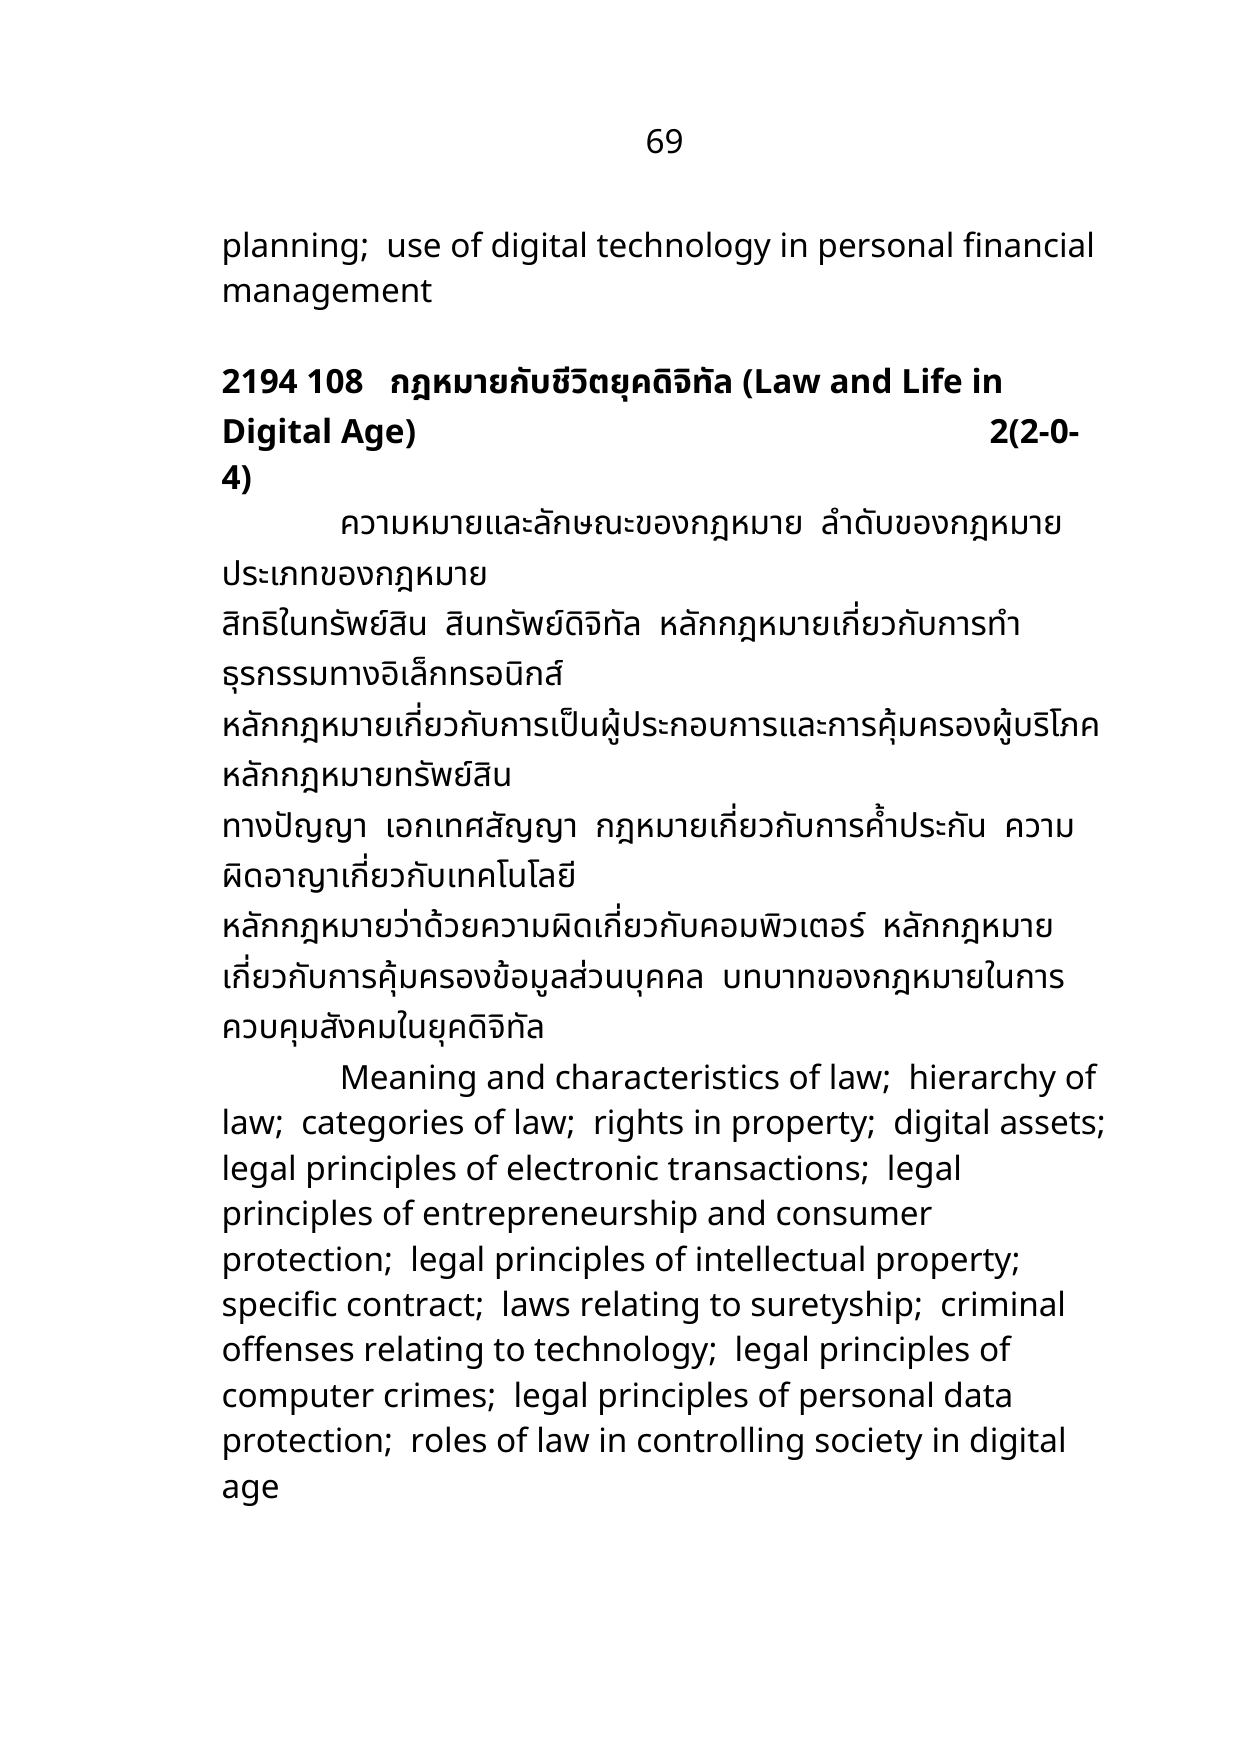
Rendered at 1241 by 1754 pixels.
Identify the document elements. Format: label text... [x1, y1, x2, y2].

text Meaning and characteristics of law; hierarchy of law; categories of law; rights in property; digital assets; legal principles of electronic transactions; legal principles of entrepreneurship and consumer protection; legal principles of intellectual property; specific contract; laws relating to suretyship; criminal offenses relating to technology; legal principles of computer crimes; legal principles of personal data protection; roles of law in controlling society in digital age [221, 1054, 1107, 1508]
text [221, 221, 1107, 312]
text 2194 108 กฎหมายกับชีวิตยุคดิจิทัล (Law and Life in Digital Age) 2(2-0-4) [221, 358, 1107, 499]
text ความหมายและลักษณะของกฎหมาย ลำดับของกฎหมาย ประเภทของกฎหมาย สิทธิในทรัพย์สิน สินทรัพย์ดิจิทัล หลักกฎหมายเกี่ยวกับการทำธุรกรรมทางอิเล็กทรอนิกส์ หลักกฎหมายเกี่ยวกับการเป็นผู้ประกอบการและการคุ้มครองผู้บริโภค หลักกฎหมายทรัพย์สิน ทางปัญญา เอกเทศสัญญา กฎหมายเกี่ยวกับการค้ำประกัน ความผิดอาญาเกี่ยวกับเทคโนโลยี หลักกฎหมายว่าด้วยความผิดเกี่ยวกับคอมพิวเตอร์ หลักกฎหมายเกี่ยวกับการคุ้มครองข้อมูลส่วนบุคคล บทบาทของกฎหมายในการควบคุมสังคมในยุคดิจิทัล [221, 499, 1107, 1054]
